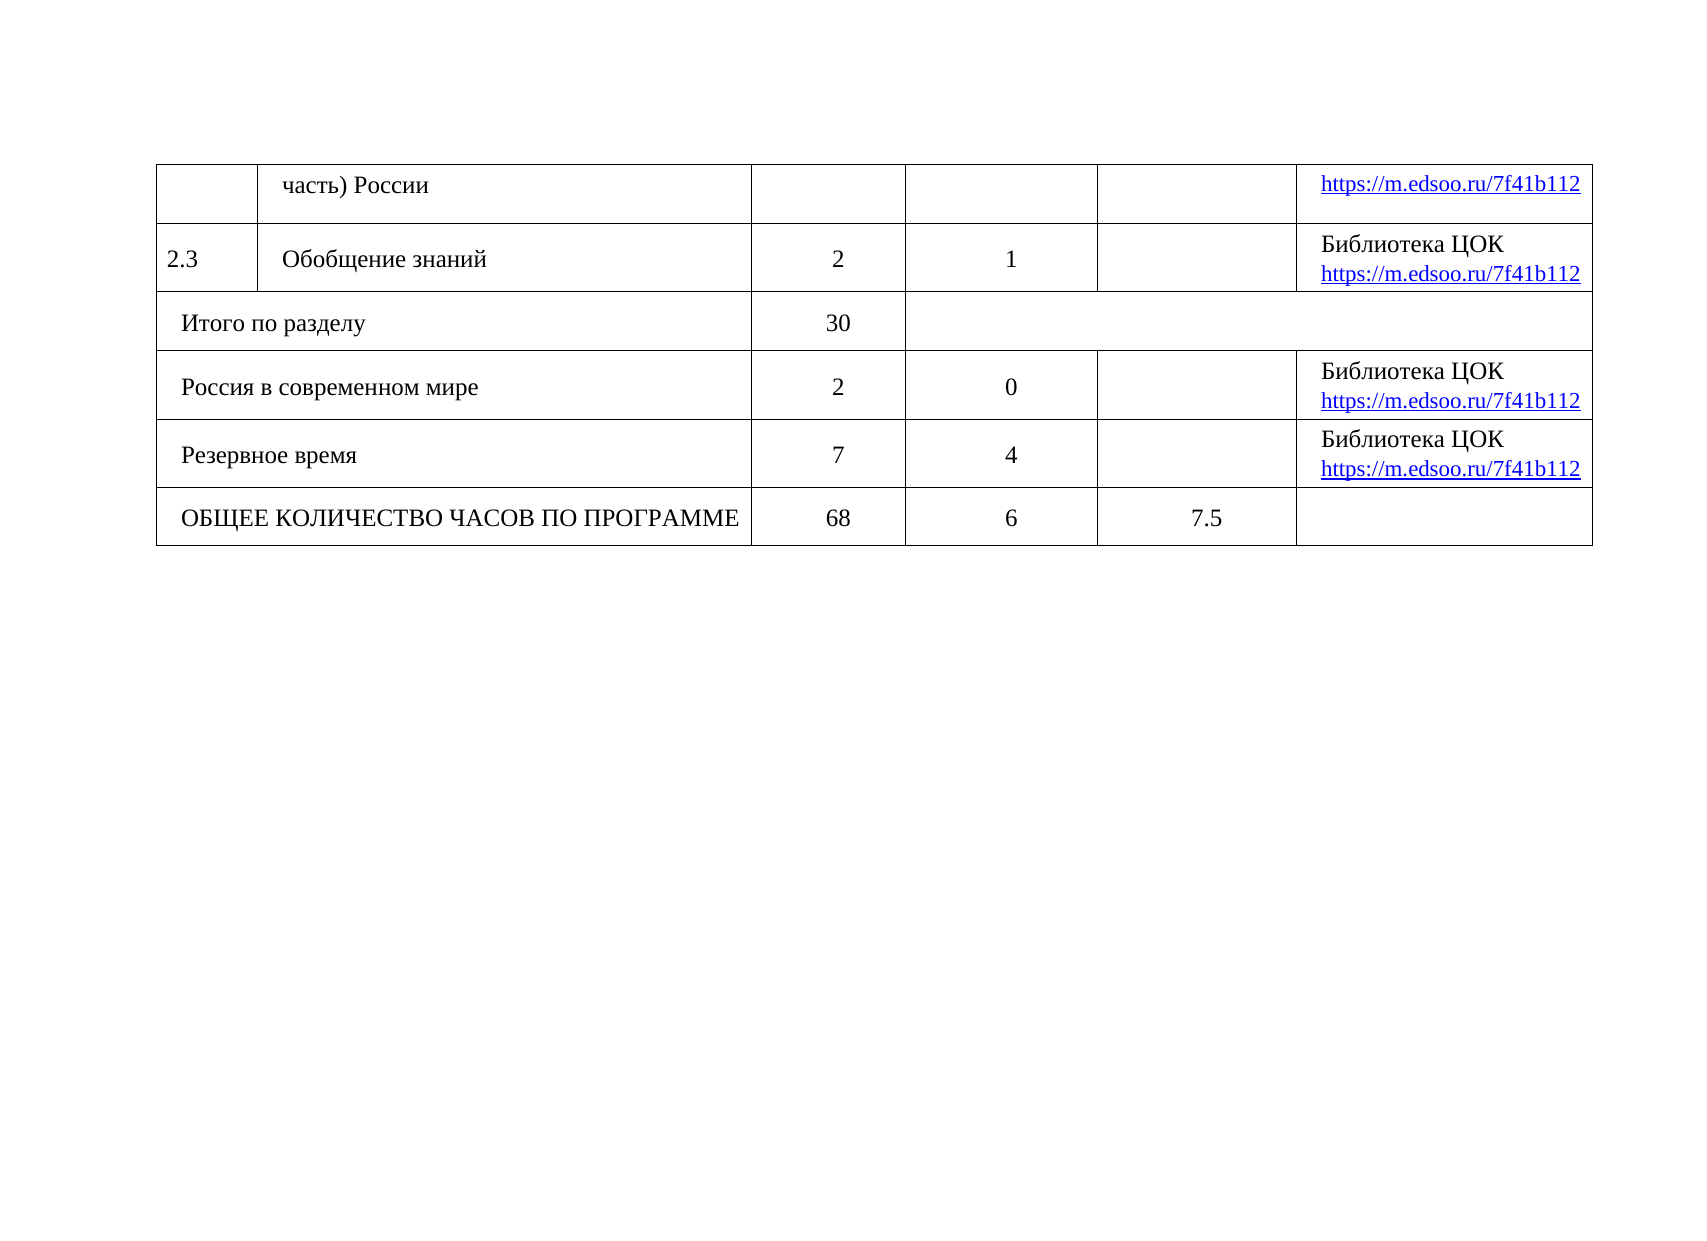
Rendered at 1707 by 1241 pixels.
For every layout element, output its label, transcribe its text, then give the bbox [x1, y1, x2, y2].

table_cell 7.5 [1098, 488, 1296, 545]
table_cell [1098, 224, 1296, 291]
table_cell Итого по разделу [157, 292, 751, 350]
table_cell 2 [752, 351, 905, 418]
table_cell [1297, 351, 1592, 418]
table_header [157, 165, 257, 223]
table_cell Обобщение знаний [258, 224, 751, 291]
table_header [752, 165, 905, 223]
table_cell Россия в современном мире [157, 351, 751, 418]
table_header часть) России [258, 165, 751, 223]
table_header [906, 165, 1097, 223]
table_cell 1 [906, 224, 1097, 291]
table_cell 0 [906, 351, 1097, 418]
table_cell [1098, 292, 1296, 350]
table_cell 68 [752, 488, 905, 545]
table_cell 30 [752, 292, 905, 350]
table_cell [1098, 351, 1296, 418]
table_cell 2.3 [157, 224, 257, 291]
table_cell 7 [752, 420, 905, 487]
table_cell [1098, 420, 1296, 487]
table_cell ОБЩЕЕ КОЛИЧЕСТВО ЧАСОВ ПО ПРОГРАММЕ [157, 488, 751, 545]
table_header [1098, 165, 1296, 223]
table_cell 4 [906, 420, 1097, 487]
table_header https://m.edsoo.ru/7f41b112 [1297, 165, 1592, 223]
table_cell [1296, 292, 1592, 350]
table_cell Библиотека ЦОК https://m.edsoo.ru/7f41b112 [1297, 420, 1592, 487]
table_cell 6 [906, 488, 1097, 545]
table_cell Резервное время [157, 420, 751, 487]
table_cell [1297, 488, 1592, 545]
table_cell 2 [752, 224, 905, 291]
table_cell [906, 292, 1097, 350]
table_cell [1297, 224, 1592, 291]
